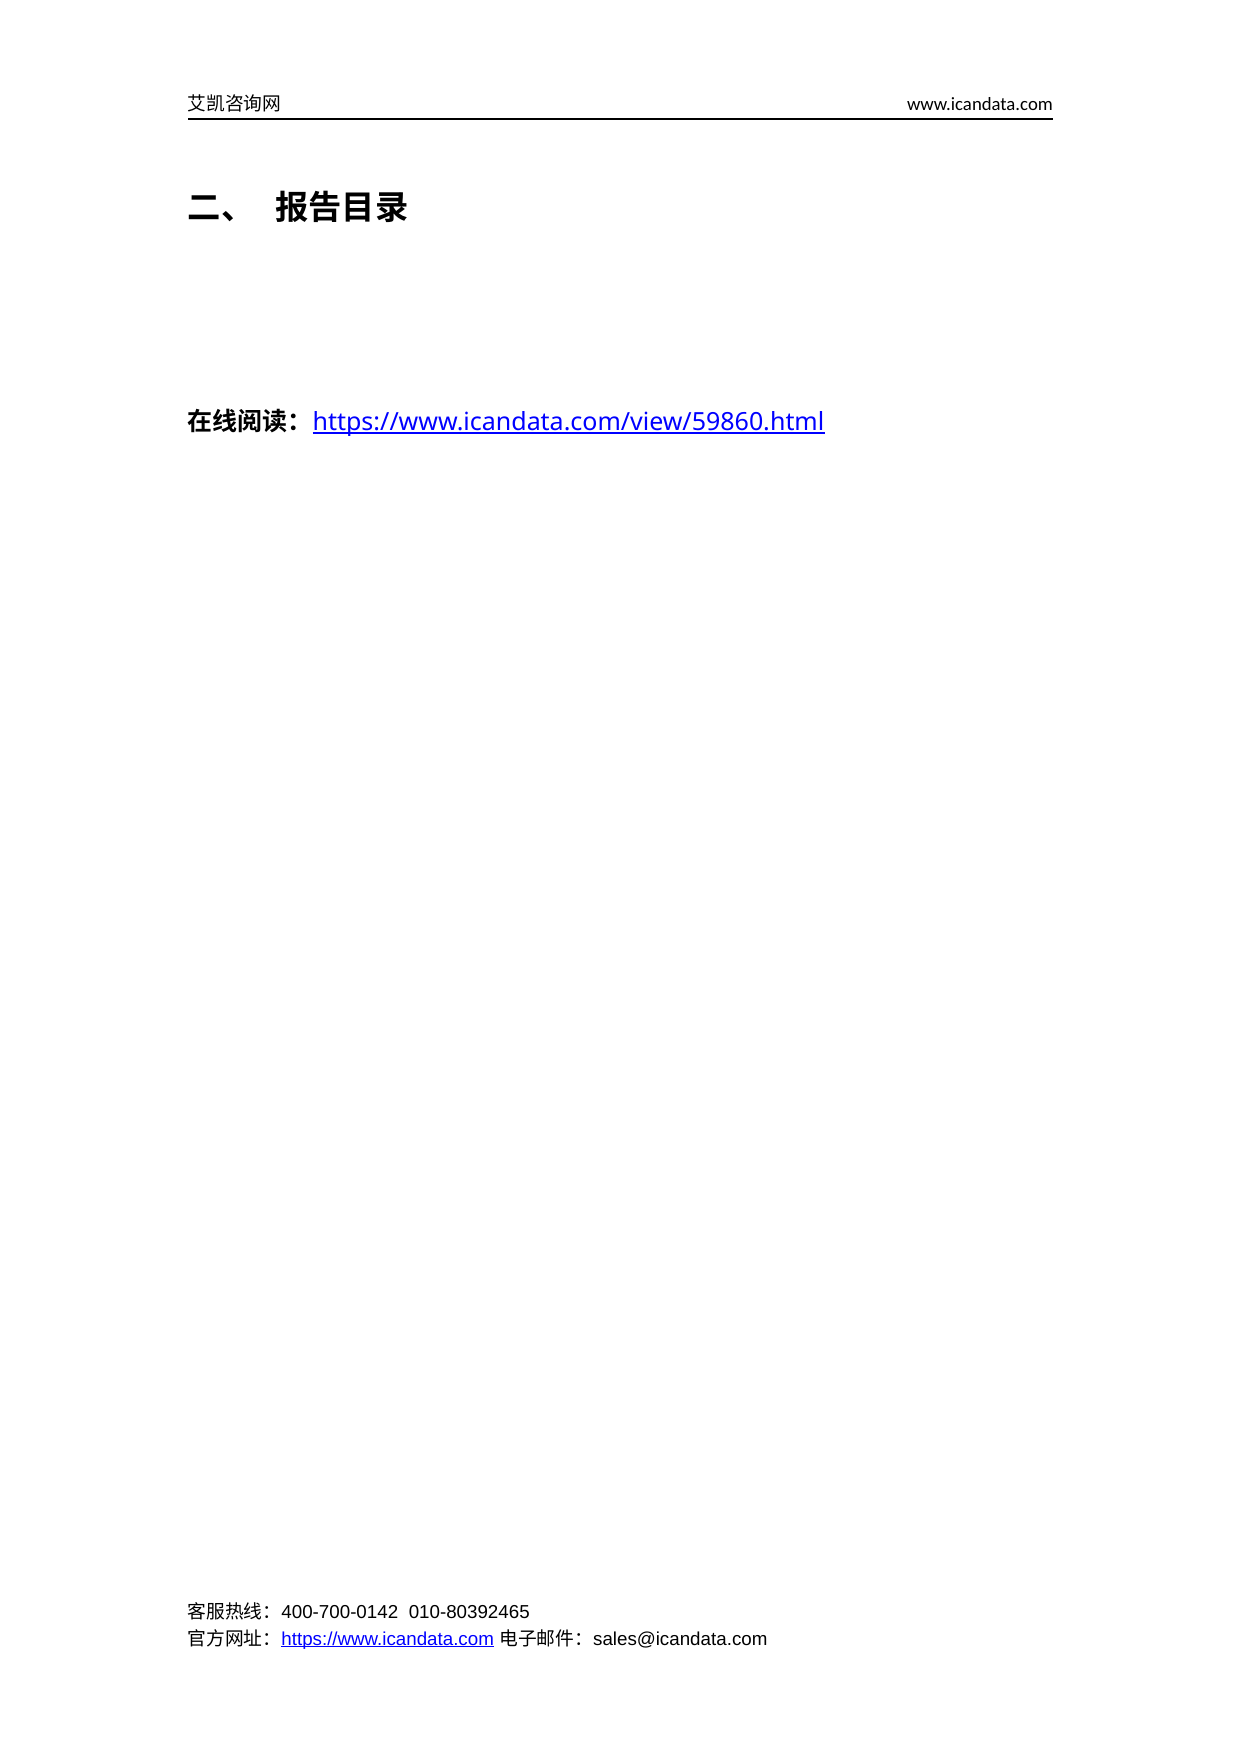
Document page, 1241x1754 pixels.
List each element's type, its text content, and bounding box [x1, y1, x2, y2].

text 在线阅读：https://www.icandata.com/view/59860.html [187, 387, 1053, 452]
subtitle 报告目录 [187, 172, 1053, 237]
